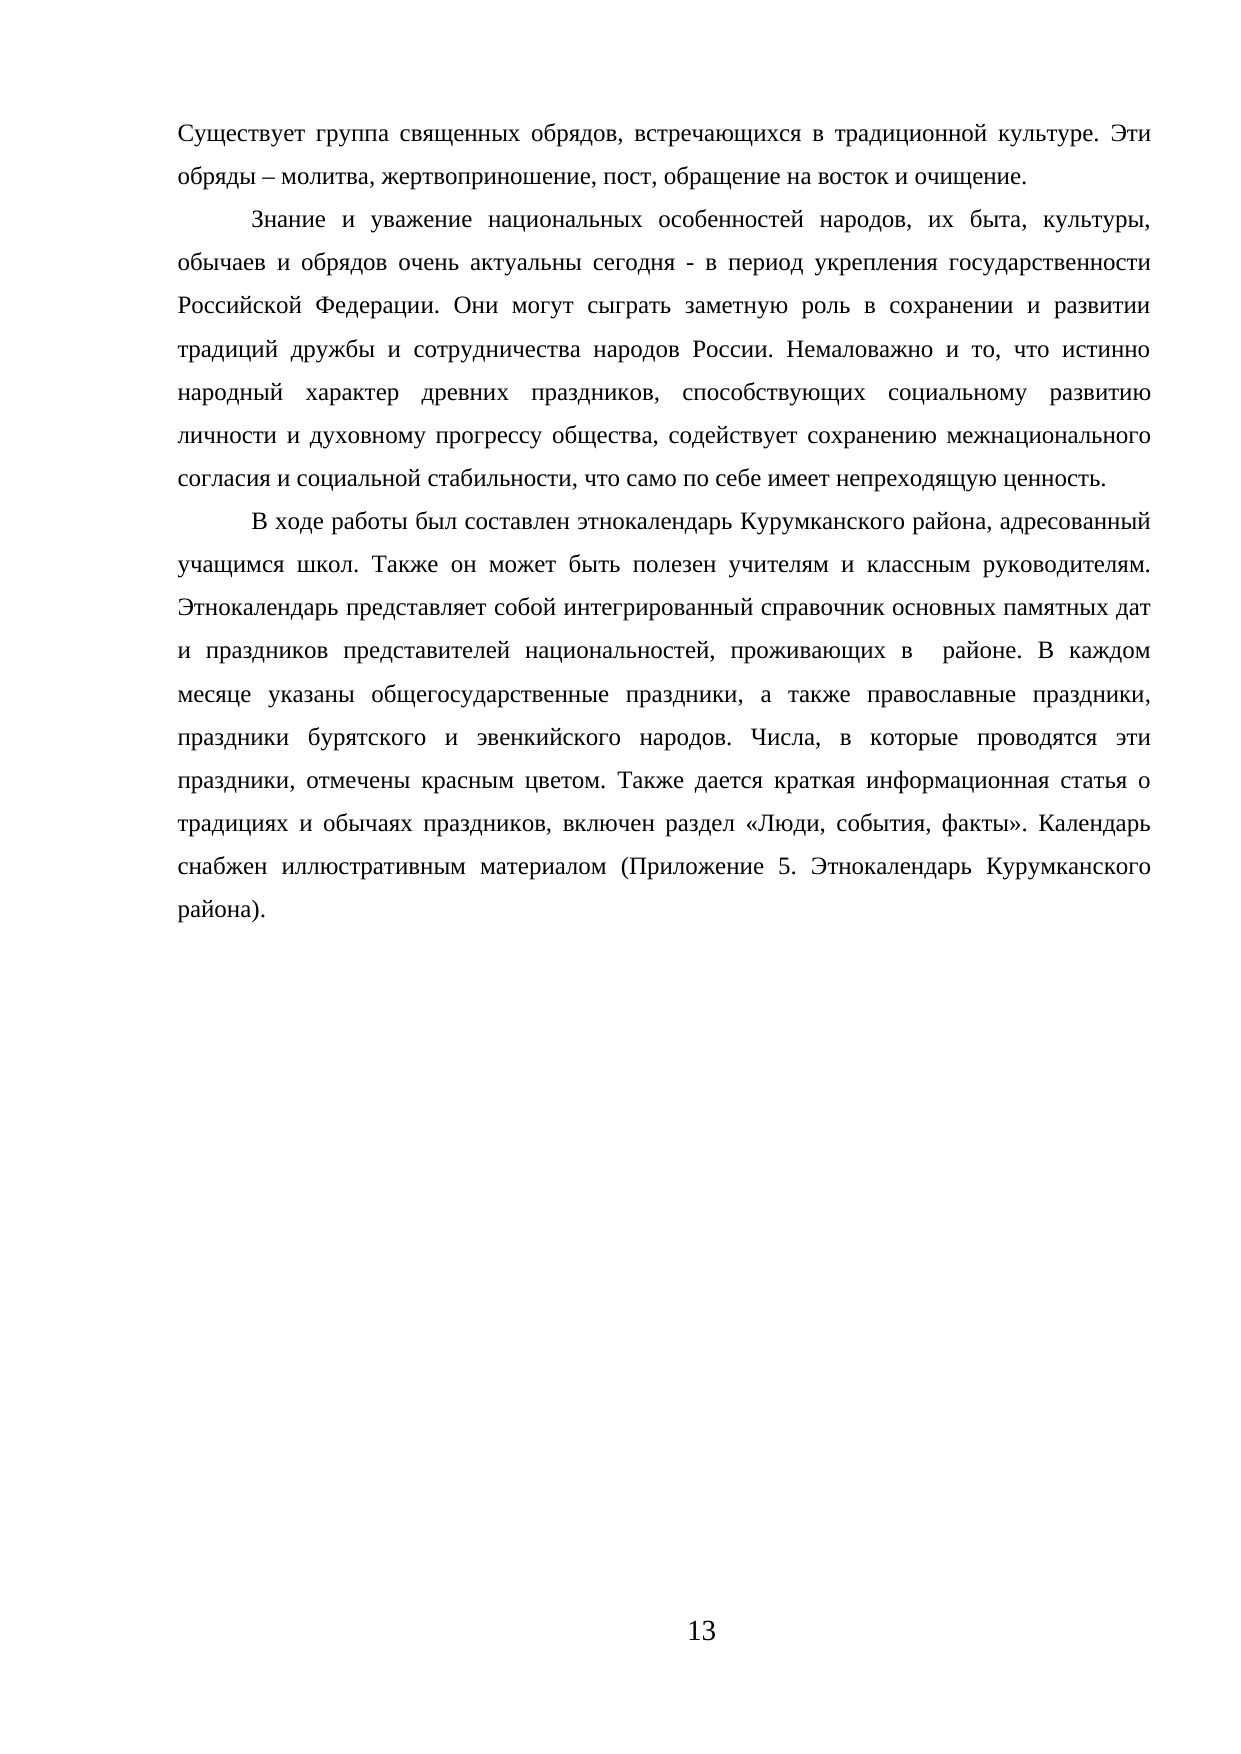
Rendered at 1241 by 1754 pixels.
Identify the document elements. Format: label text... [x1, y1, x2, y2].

text Знание и уважение национальных особенностей народов, их быта, культуры, обычаев и обрядов очень актуальны сегодня - в период укрепления государственности Российской Федерации. Они могут сыграть заметную роль в сохранении и развитии традиций дружбы и сотрудничества народов России. Немаловажно и то, что истинно народный характер древних праздников, способствующих социальному развитию личности и духовному прогрессу общества, содействует сохранению межнационального согласия и социальной стабильности, что само по себе имеет непреходящую ценность. [177, 204, 1152, 492]
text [177, 118, 1152, 190]
text В ходе работы был составлен этнокалендарь Курумканского района, адресованный учащимся школ. Также он может быть полезен учителям и классным руководителям. Этнокалендарь представляет собой интегрированный справочник основных памятных дат и праздников представителей национальностей, проживающих в районе. В каждом месяце указаны общегосударственные праздники, а также православные праздники, праздники бурятского и эвенкийского народов. Числа, в которые проводятся эти праздники, отмечены красным цветом. Также дается краткая информационная статья о традициях и обычаях праздников, включен раздел «Люди, события, факты». Календарь снабжен иллюстративным материалом (Приложение 5. Этнокалендарь Курумканского района). [177, 506, 1152, 923]
